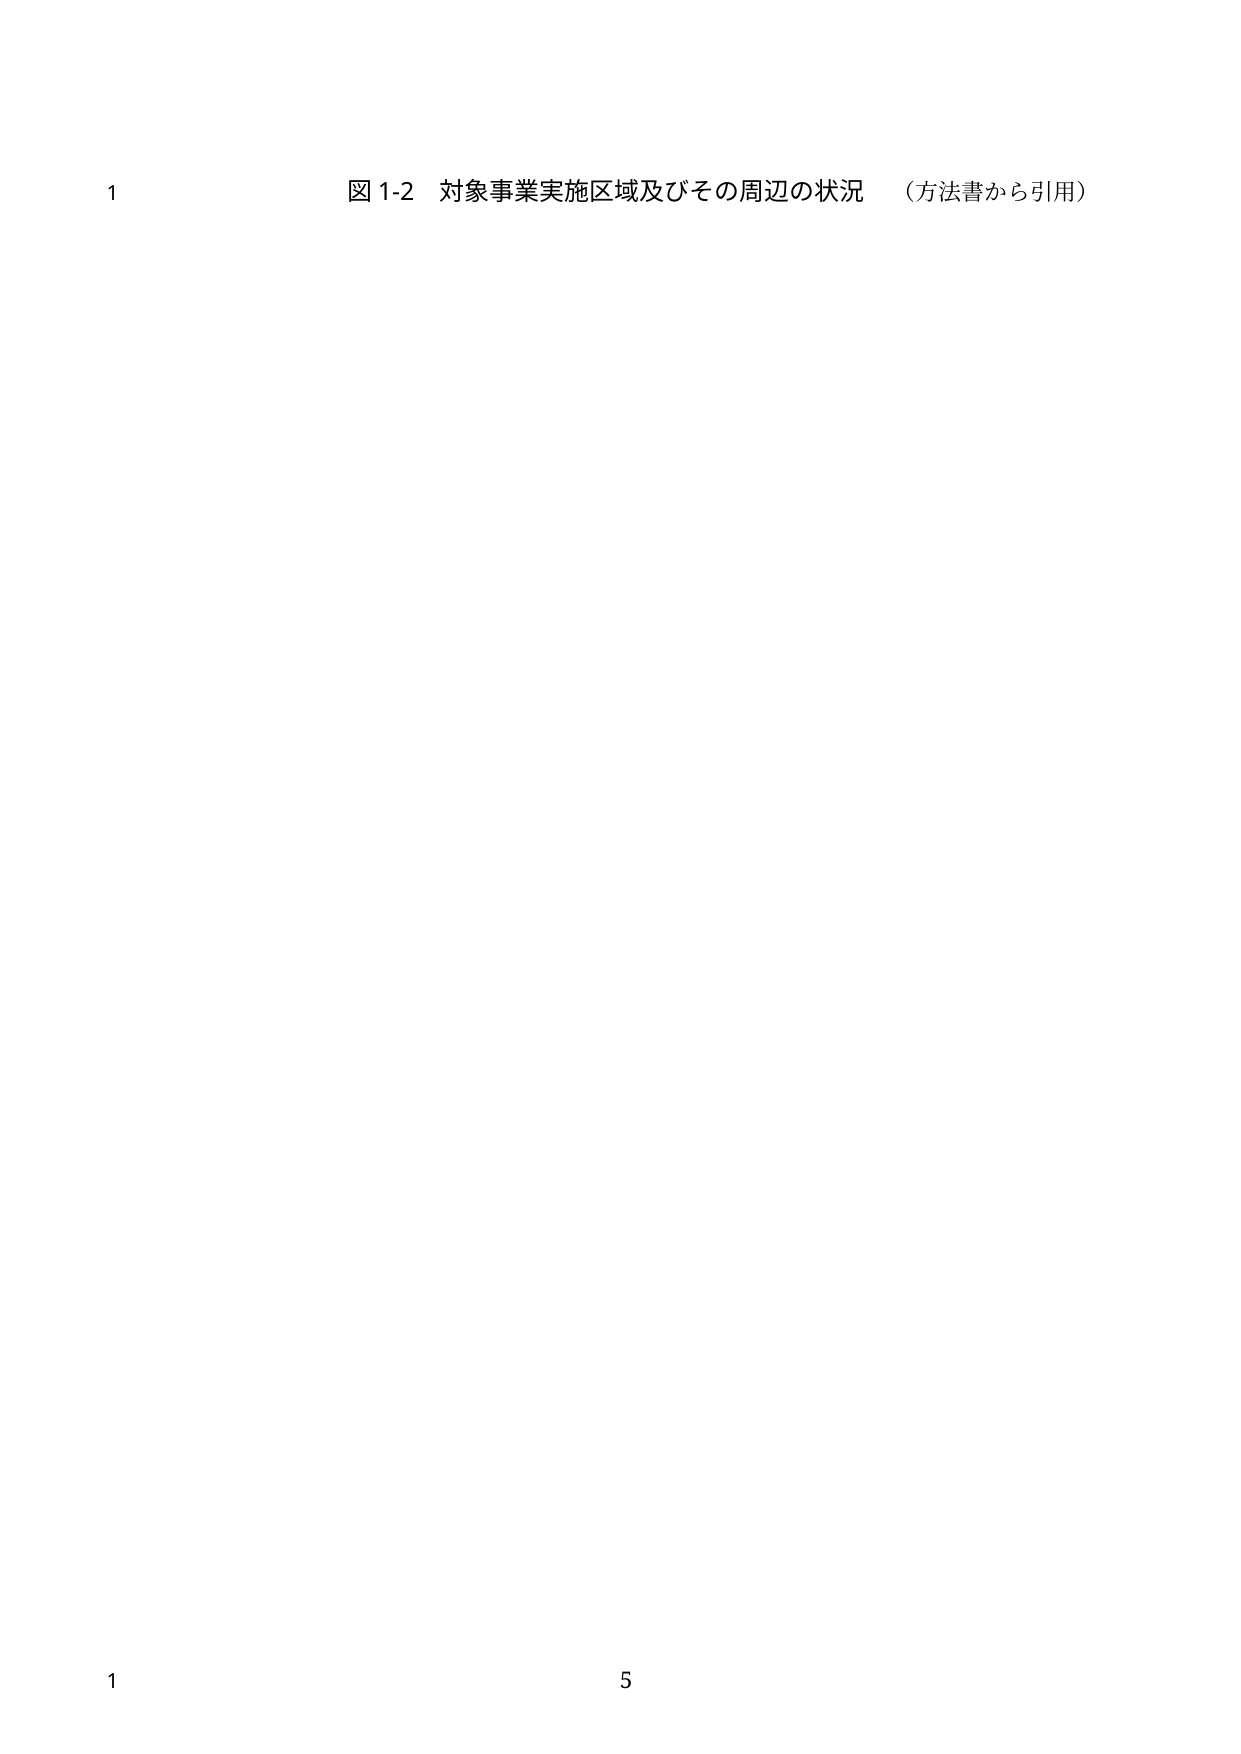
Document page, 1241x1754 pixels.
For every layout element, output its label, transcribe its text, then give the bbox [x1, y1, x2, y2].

text 図1-2 対象事業実施区域及びその周辺の状況 （方法書から引用） [148, 169, 1122, 210]
